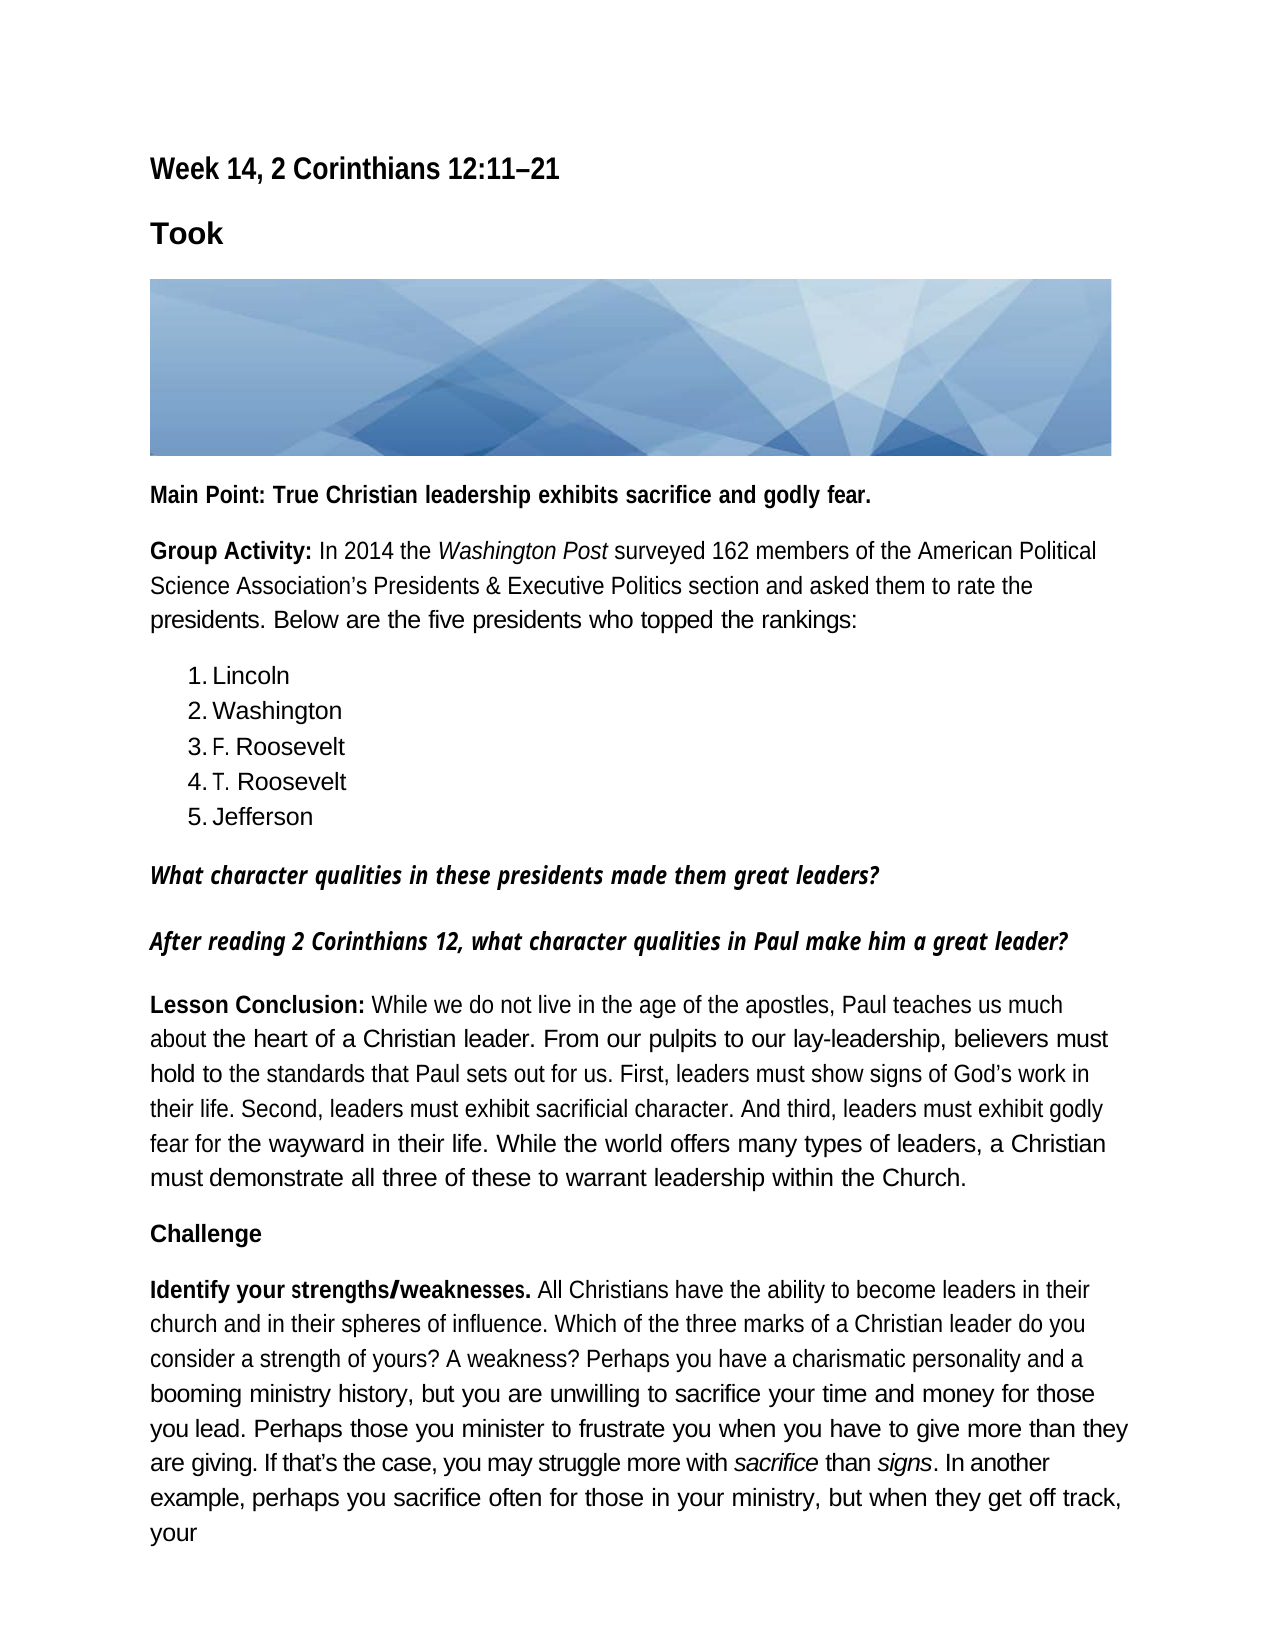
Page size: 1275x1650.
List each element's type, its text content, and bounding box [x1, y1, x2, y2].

list Lincoln [187, 661, 1135, 690]
text Lesson Conclusion: While we do not live in the age of the apostles, Paul teaches us much about the heart of a Christian leader. From our pulpits to our lay-leadership, believers must hold to the standards that Paul sets out for us. First, leaders must show signs of God’s work in their life. Second, leaders must exhibit sacrificial character. And third, leaders must exhibit godly fear for the wayward in their life. While the world offers many types of leaders, a Christian must demonstrate all three of these to warrant leadership within the Church. [150, 990, 1122, 1192]
subtitle Main Point: True Christian leadership exhibits sacrifice and godly fear. [150, 480, 1135, 509]
text Identify your strengths/weaknesses. All Christians have the ability to become leaders in their church and in their spheres of influence. Which of the three marks of a Christian leader do you consider a strength of yours? A weakness? Perhaps you have a charismatic personality and a booming ministry history, but you are unwilling to sacrifice your time and money for those you lead. Perhaps those you minister to frustrate you when you have to give more than they are giving. If that’s the case, you may struggle more with sacrifice than signs. In another example, perhaps you sacrifice often for those in your ministry, but when they get off track, your [150, 1275, 1135, 1546]
list Washington [187, 696, 1135, 725]
text After reading 2 Corinthians 12, what character qualities in Paul make him a great leader? [150, 924, 1135, 958]
list Jefferson [187, 802, 1135, 830]
text What character qualities in these presidents made them great leaders? [150, 857, 1135, 892]
subtitle Challenge [150, 1219, 1135, 1248]
text Group Activity: In 2014 the Washington Post surveyed 162 members of the American Political Science Association’s Presidents & Executive Politics section and asked them to rate the presidents. Below are the five presidents who topped the rankings: [150, 536, 1135, 634]
subtitle Week 14, 2 Corinthians 12:11–21 Took [150, 150, 631, 251]
list F. Roosevelt [187, 731, 1135, 760]
picture [150, 279, 1112, 456]
list T. Roosevelt [187, 767, 1135, 795]
